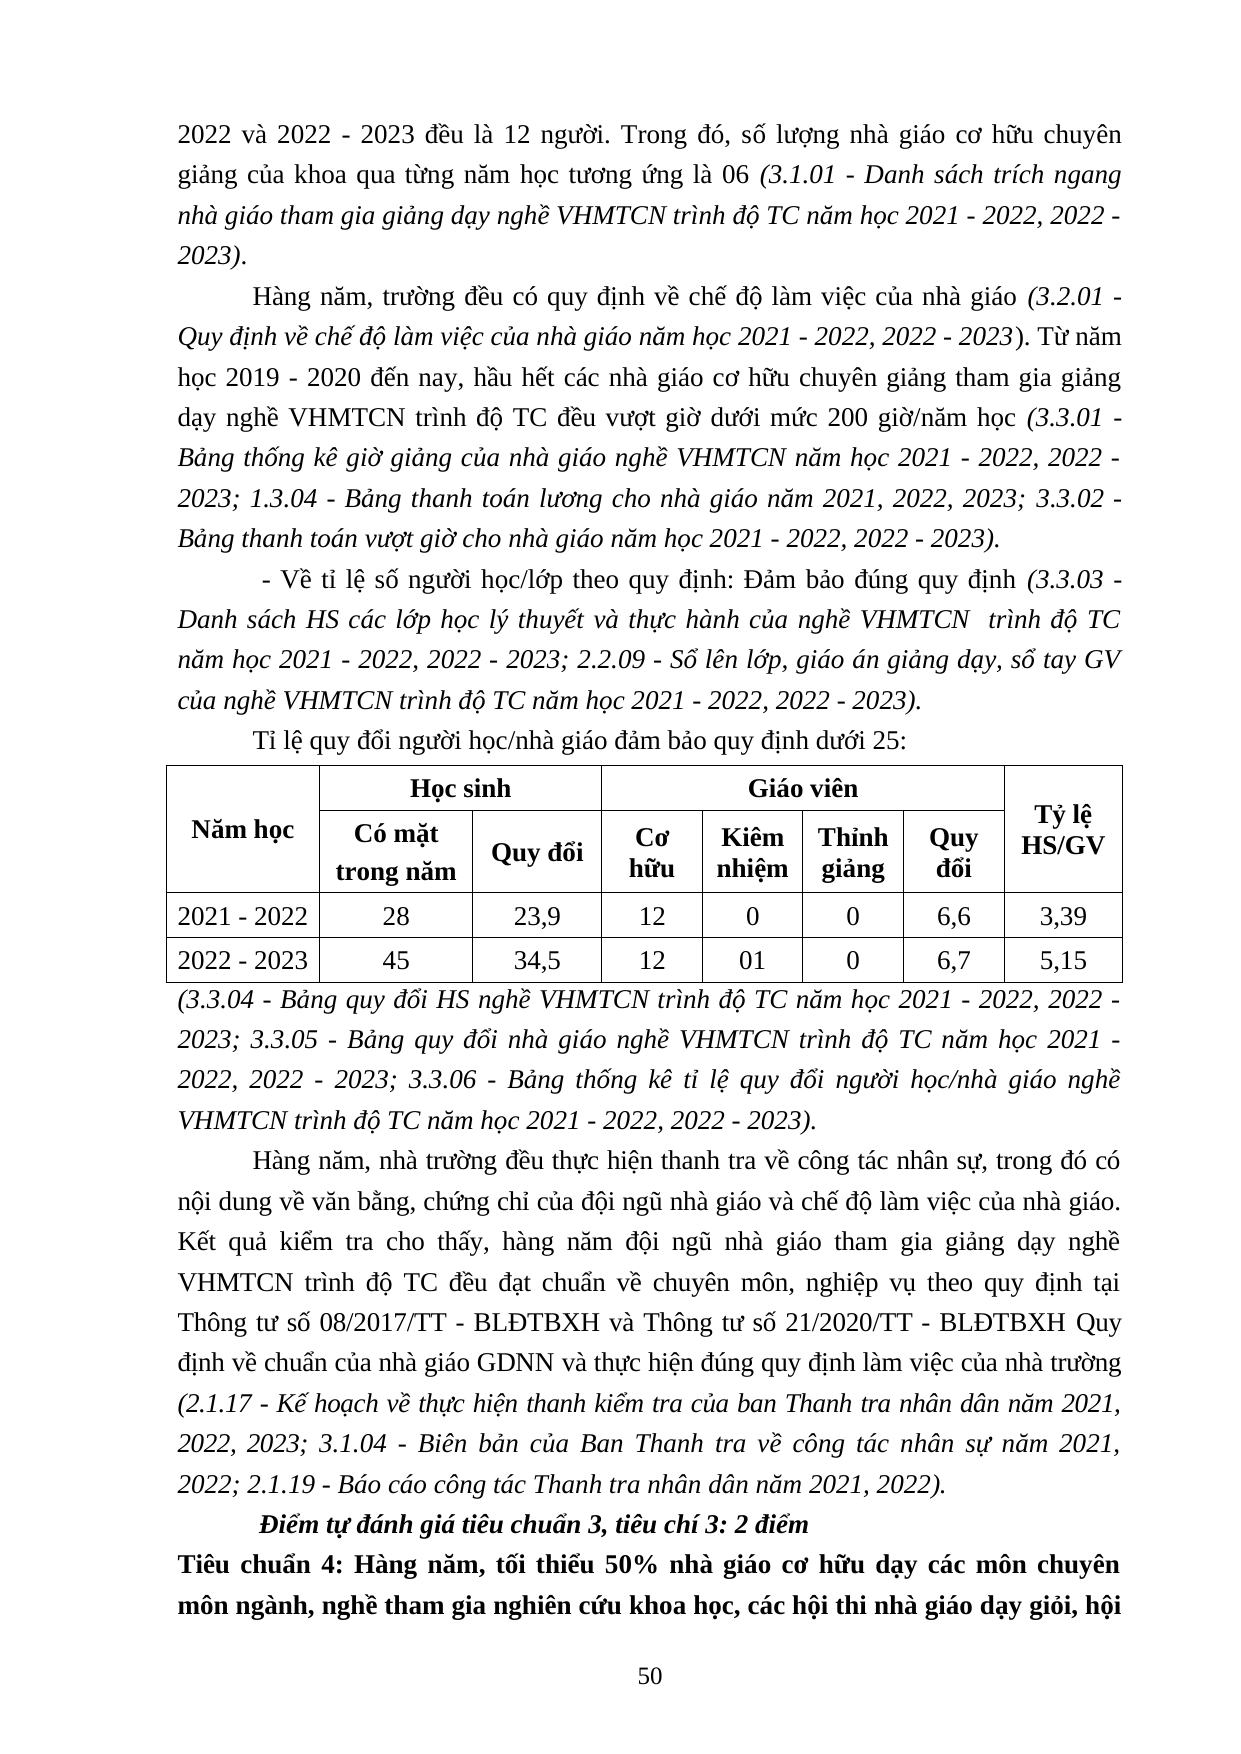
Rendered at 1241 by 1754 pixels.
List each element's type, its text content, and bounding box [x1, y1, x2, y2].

table_cell Thỉnh giảng [803, 811, 903, 892]
text Điểm tự đánh giá tiêu chuẩn 3, tiêu chí 3: 2 điểm [177, 1508, 1122, 1539]
table_cell 3,39 [1005, 893, 1122, 937]
table_cell Kiêm nhiệm [703, 811, 802, 892]
table_cell 0 [703, 893, 802, 937]
table_cell 0 [803, 938, 903, 982]
table_cell 12 [602, 893, 702, 937]
table_cell 01 [703, 938, 802, 982]
text Hàng năm, nhà trường đều thực hiện thanh tra về công tác nhân sự, trong đó có nội dung về văn bằng, chứng chỉ của đội ngũ nhà giáo và chế độ làm việc của nhà giáo. Kết quả kiểm tra cho thấy, hàng năm đội ngũ nhà giáo tham gia giảng dạy nghề VHMTCN trình độ TC đều đạt chuẩn về chuyên môn, nghiệp vụ theo quy định tại Thông tư số 08/2017/TT - BLĐTBXH và Thông tư số 21/2020/TT - BLĐTBXH Quy định về chuẩn của nhà giáo GDNN và thực hiện đúng quy định làm việc của nhà trường (2.1.17 - Kế hoạch về thực hiện thanh kiểm tra của ban Thanh tra nhân dân năm 2021, 2022, 2023; 3.1.04 - Biên bản của Ban Thanh tra về công tác nhân sự năm 2021, 2022; 2.1.19 - Báo cáo công tác Thanh tra nhân dân năm 2021, 2022). [177, 1144, 1122, 1499]
text Tỉ lệ quy đổi người học/nhà giáo đảm bảo quy định dưới 25: [177, 724, 1122, 756]
table_cell Cơ hữu [602, 811, 702, 892]
table_cell 2021 - 2022 [167, 893, 319, 937]
table_cell 34,5 [473, 938, 601, 982]
table_header Học sinh [320, 766, 601, 810]
table_header Giáo viên [602, 766, 1004, 810]
table_cell 28 [320, 893, 472, 937]
table_header Tỷ lệ HS/GV [1005, 766, 1122, 892]
text Hàng năm, trường đều có quy định về chế độ làm việc của nhà giáo (3.2.01 - Quy định về chế độ làm việc của nhà giáo năm học 2021 - 2022, 2022 - 2023). Từ năm học 2019 - 2020 đến nay, hầu hết các nhà giáo cơ hữu chuyên giảng tham gia giảng dạy nghề VHMTCN trình độ TC đều vượt giờ dưới mức 200 giờ/năm học (3.3.01 - Bảng thống kê giờ giảng của nhà giáo nghề VHMTCN năm học 2021 - 2022, 2022 - 2023; 1.3.04 - Bảng thanh toán lương cho nhà giáo năm 2021, 2022, 2023; 3.3.02 - Bảng thanh toán vượt giờ cho nhà giáo năm học 2021 - 2022, 2022 - 2023). [177, 280, 1122, 553]
table_cell 0 [803, 893, 903, 937]
table_cell 6,7 [904, 938, 1004, 982]
text (3.3.04 - Bảng quy đổi HS nghề VHMTCN trình độ TC năm học 2021 - 2022, 2022 - 2023; 3.3.05 - Bảng quy đổi nhà giáo nghề VHMTCN trình độ TC năm học 2021 - 2022, 2022 - 2023; 3.3.06 - Bảng thống kê tỉ lệ quy đổi người học/nhà giáo nghề VHMTCN trình độ TC năm học 2021 - 2022, 2022 - 2023). [177, 983, 1122, 1135]
table_cell Quy đổi [473, 811, 601, 892]
text - Về tỉ lệ số người học/lớp theo quy định: Đảm bảo đúng quy định (3.3.03 - Danh sách HS các lớp học lý thuyết và thực hành của nghề VHMTCN trình độ TC năm học 2021 - 2022, 2022 - 2023; 2.2.09 - Sổ lên lớp, giáo án giảng dạy, sổ tay GV của nghề VHMTCN trình độ TC năm học 2021 - 2022, 2022 - 2023). [177, 563, 1122, 715]
table_cell 12 [602, 938, 702, 982]
table_cell 5,15 [1005, 938, 1122, 982]
table_cell 23,9 [473, 893, 601, 937]
table_header Năm học [167, 766, 319, 892]
table_cell 6,6 [904, 893, 1004, 937]
table_cell 45 [320, 938, 472, 982]
table_cell Có mặt trong năm [320, 811, 472, 892]
table_cell 2022 - 2023 [167, 938, 319, 982]
table_cell Quy đổi [904, 811, 1004, 892]
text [177, 118, 1122, 271]
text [177, 1548, 1122, 1620]
